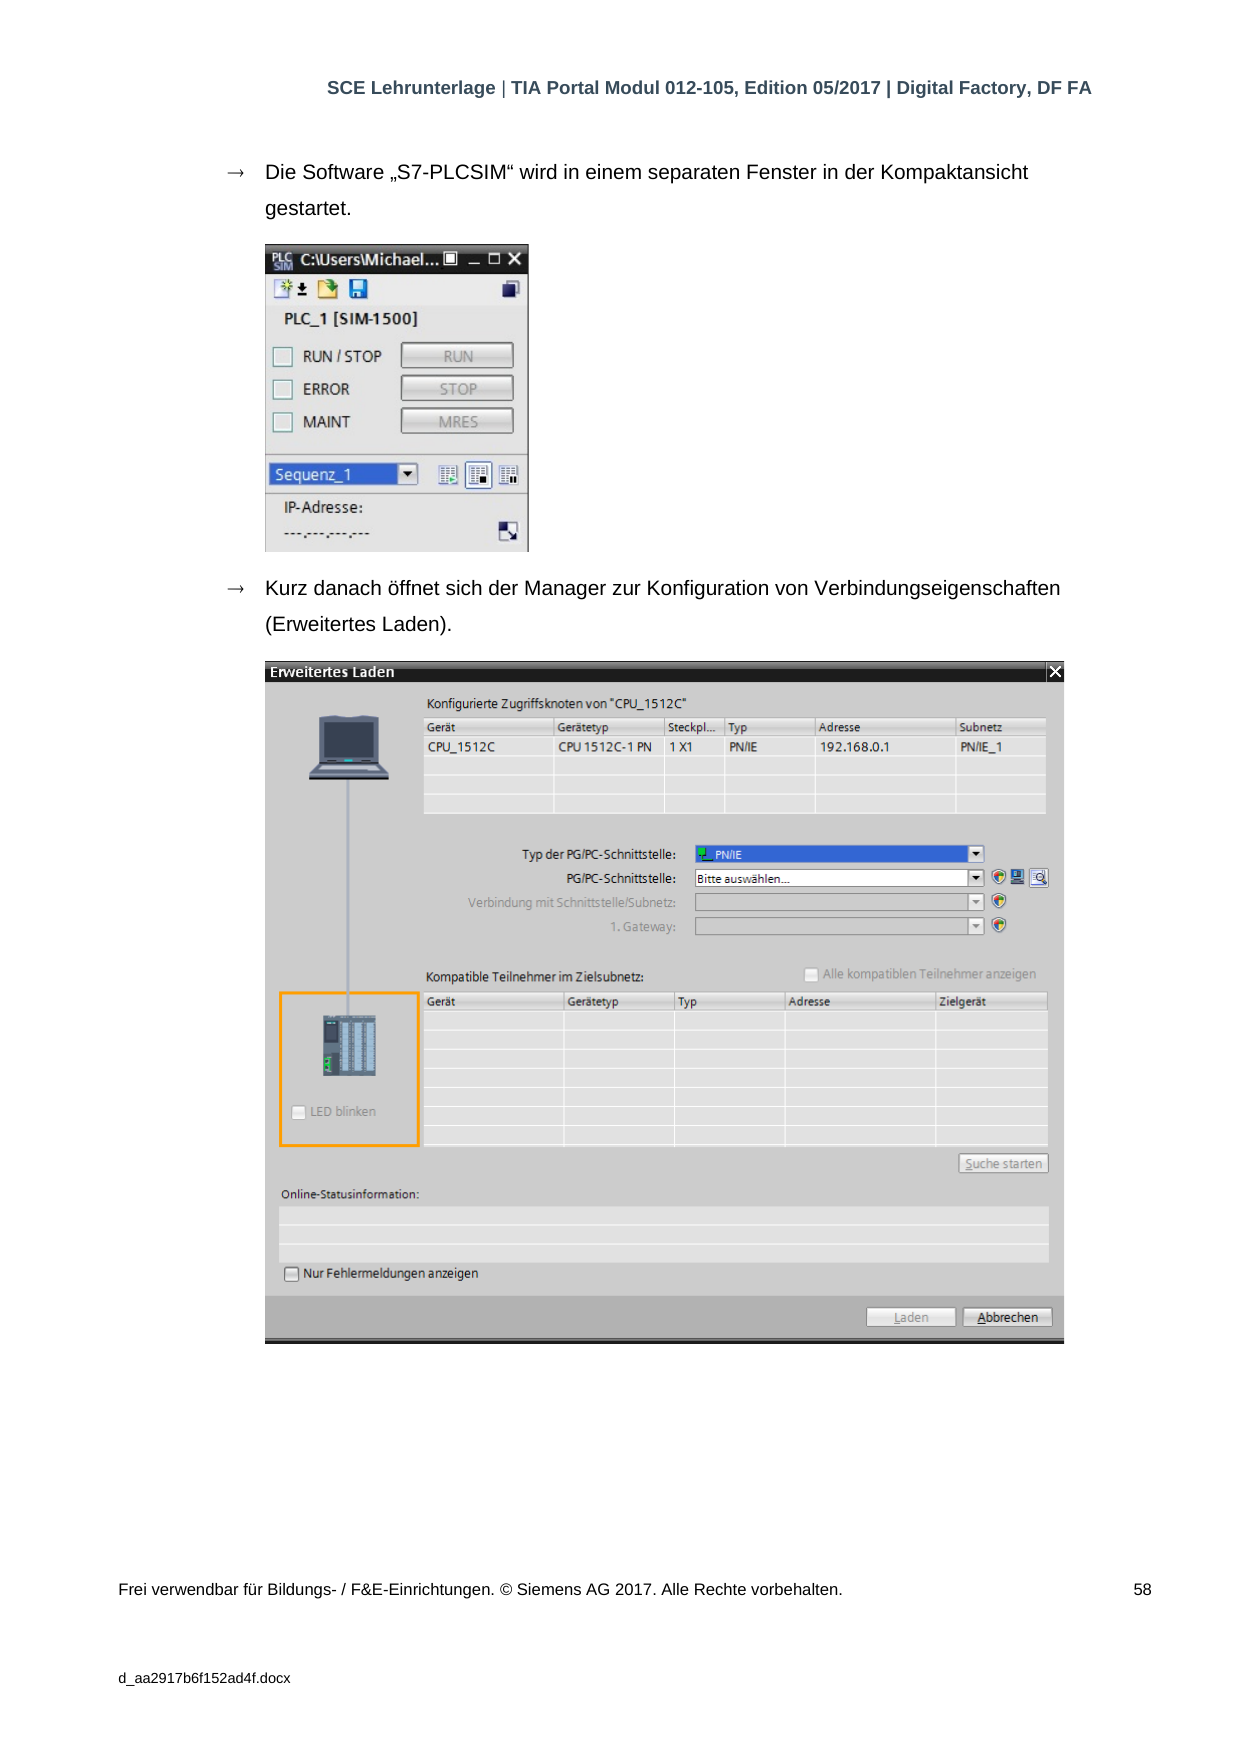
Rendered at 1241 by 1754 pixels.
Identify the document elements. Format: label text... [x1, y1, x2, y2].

picture [265, 244, 529, 552]
picture [265, 660, 1065, 1344]
text Kurz danach öffnet sich der Manager zur Konfiguration von Verbindungseigenschaften (Erweitertes Laden). [227, 576, 1092, 636]
text Die Software „S7-PLCSIM“ wird in einem separaten Fenster in der Kompaktansicht gestartet. [227, 160, 1092, 220]
